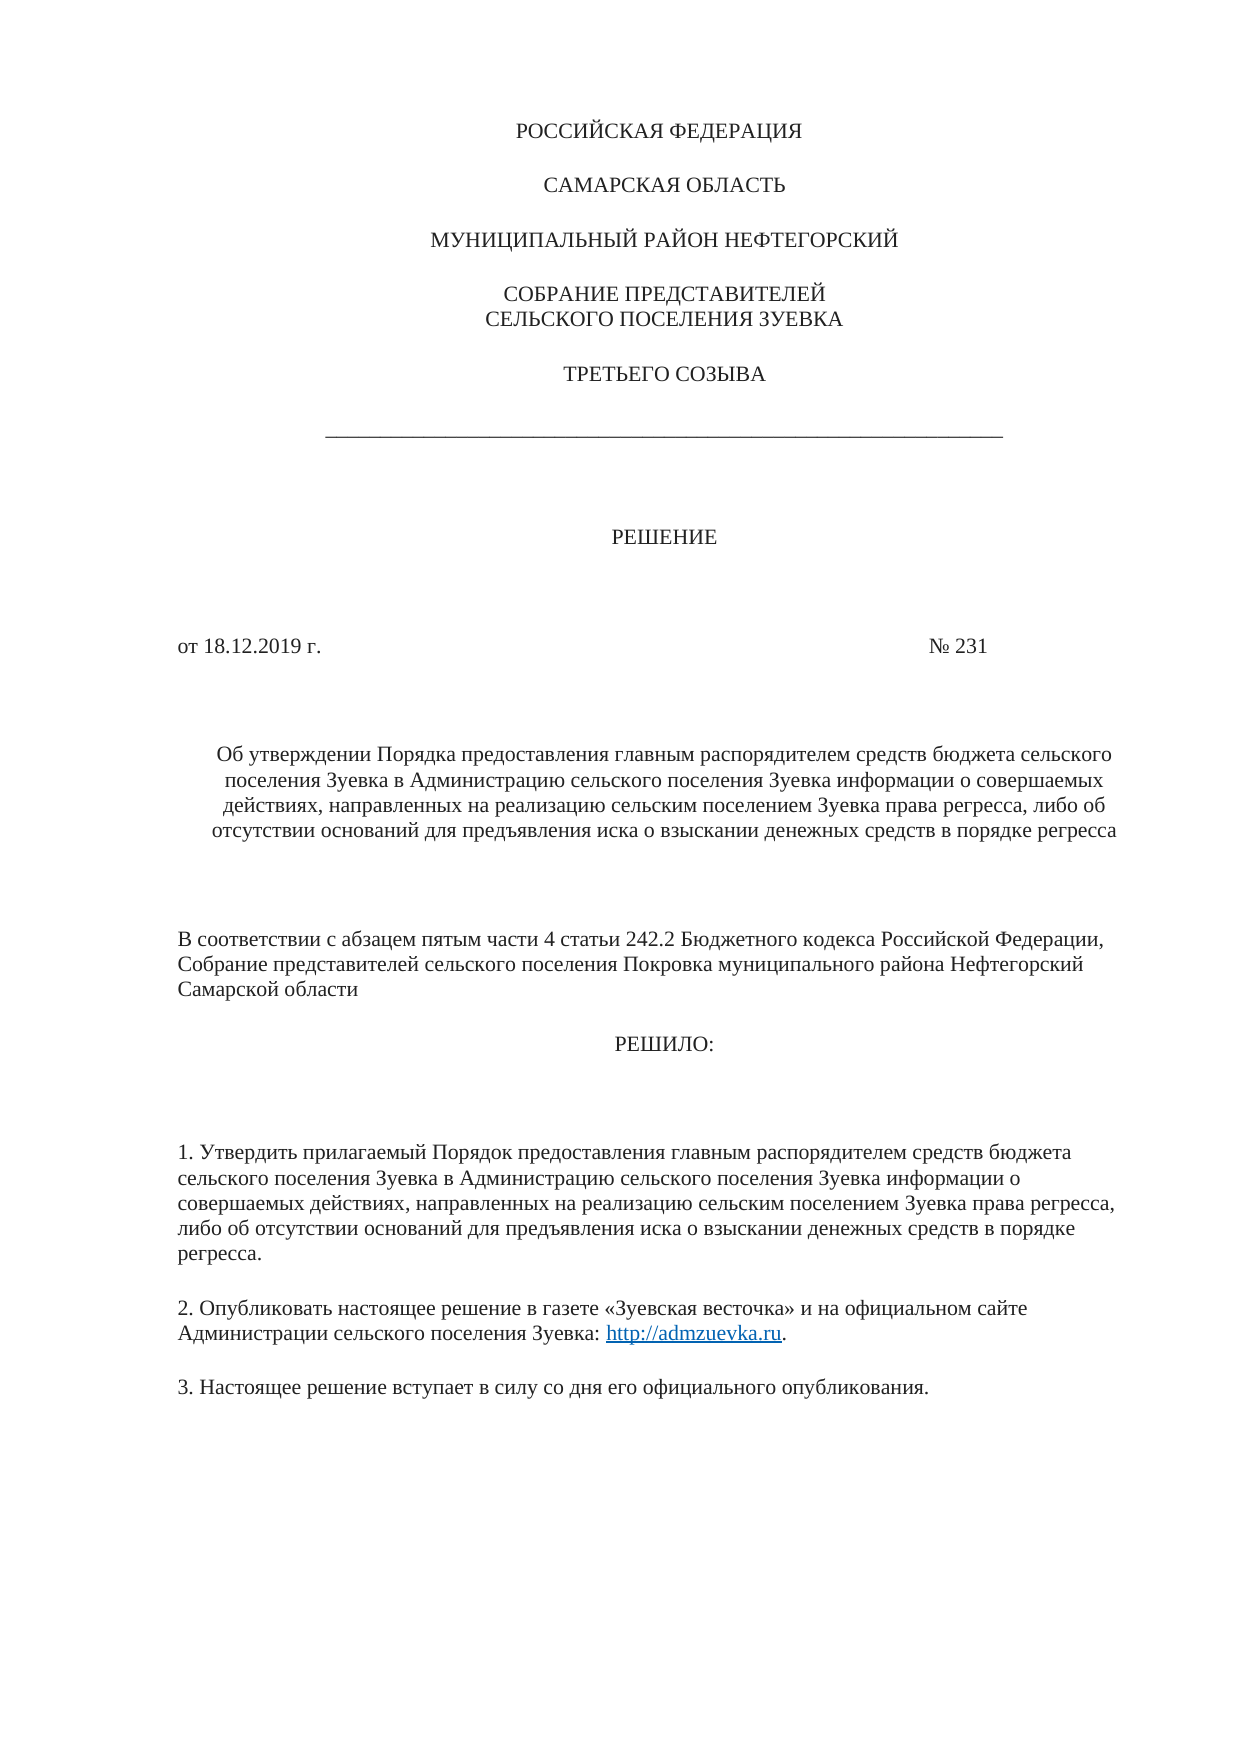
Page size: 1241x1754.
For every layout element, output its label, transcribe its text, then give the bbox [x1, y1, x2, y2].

text САМАРСКАЯ ОБЛАСТЬ [177, 172, 1152, 198]
text РОССИЙСКАЯ ФЕДЕРАЦИЯ [177, 118, 1152, 143]
text СОБРАНИЕ ПРЕДСТАВИТЕЛЕЙ СЕЛЬСКОГО ПОСЕЛЕНИЯ ЗУЕВКА [177, 281, 1152, 332]
text ______________________________________________________________ [177, 415, 1152, 440]
text В соответствии с абзацем пятым части 4 статьи 242.2 Бюджетного кодекса Российской Федерации, Собрание представителей сельского поселения Покровка муниципального района Нефтегорский Самарской области [177, 926, 1152, 1001]
text 1. Утвердить прилагаемый Порядок предоставления главным распорядителем средств бюджета сельского поселения Зуевка в Администрацию сельского поселения Зуевка информации о совершаемых действиях, направленных на реализацию сельским поселением Зуевка права регресса, либо об отсутствии оснований для предъявления иска о взыскании денежных средств в порядке регресса. [177, 1139, 1152, 1265]
text 2. Опубликовать настоящее решение в газете «Зуевская весточка» и на официальном сайте Администрации сельского поселения Зуевка: http://admzuevka.ru. [177, 1294, 1152, 1345]
text ТРЕТЬЕГО СОЗЫВА [177, 361, 1152, 386]
text РЕШИЛО: [177, 1031, 1152, 1056]
text Об утверждении Порядка предоставления главным распорядителем средств бюджета сельского поселения Зуевка в Администрацию сельского поселения Зуевка информации о совершаемых действиях, направленных на реализацию сельским поселением Зуевка права регресса, либо об отсутствии оснований для предъявления иска о взыскании денежных средств в порядке регресса [177, 741, 1152, 842]
text от 18.12.2019 г. № 231 [177, 633, 1152, 658]
text 3. Настоящее решение вступает в силу со дня его официального опубликования. [177, 1374, 1152, 1399]
text МУНИЦИПАЛЬНЫЙ РАЙОН НЕФТЕГОРСКИЙ [177, 227, 1152, 252]
text РЕШЕНИЕ [177, 524, 1152, 549]
